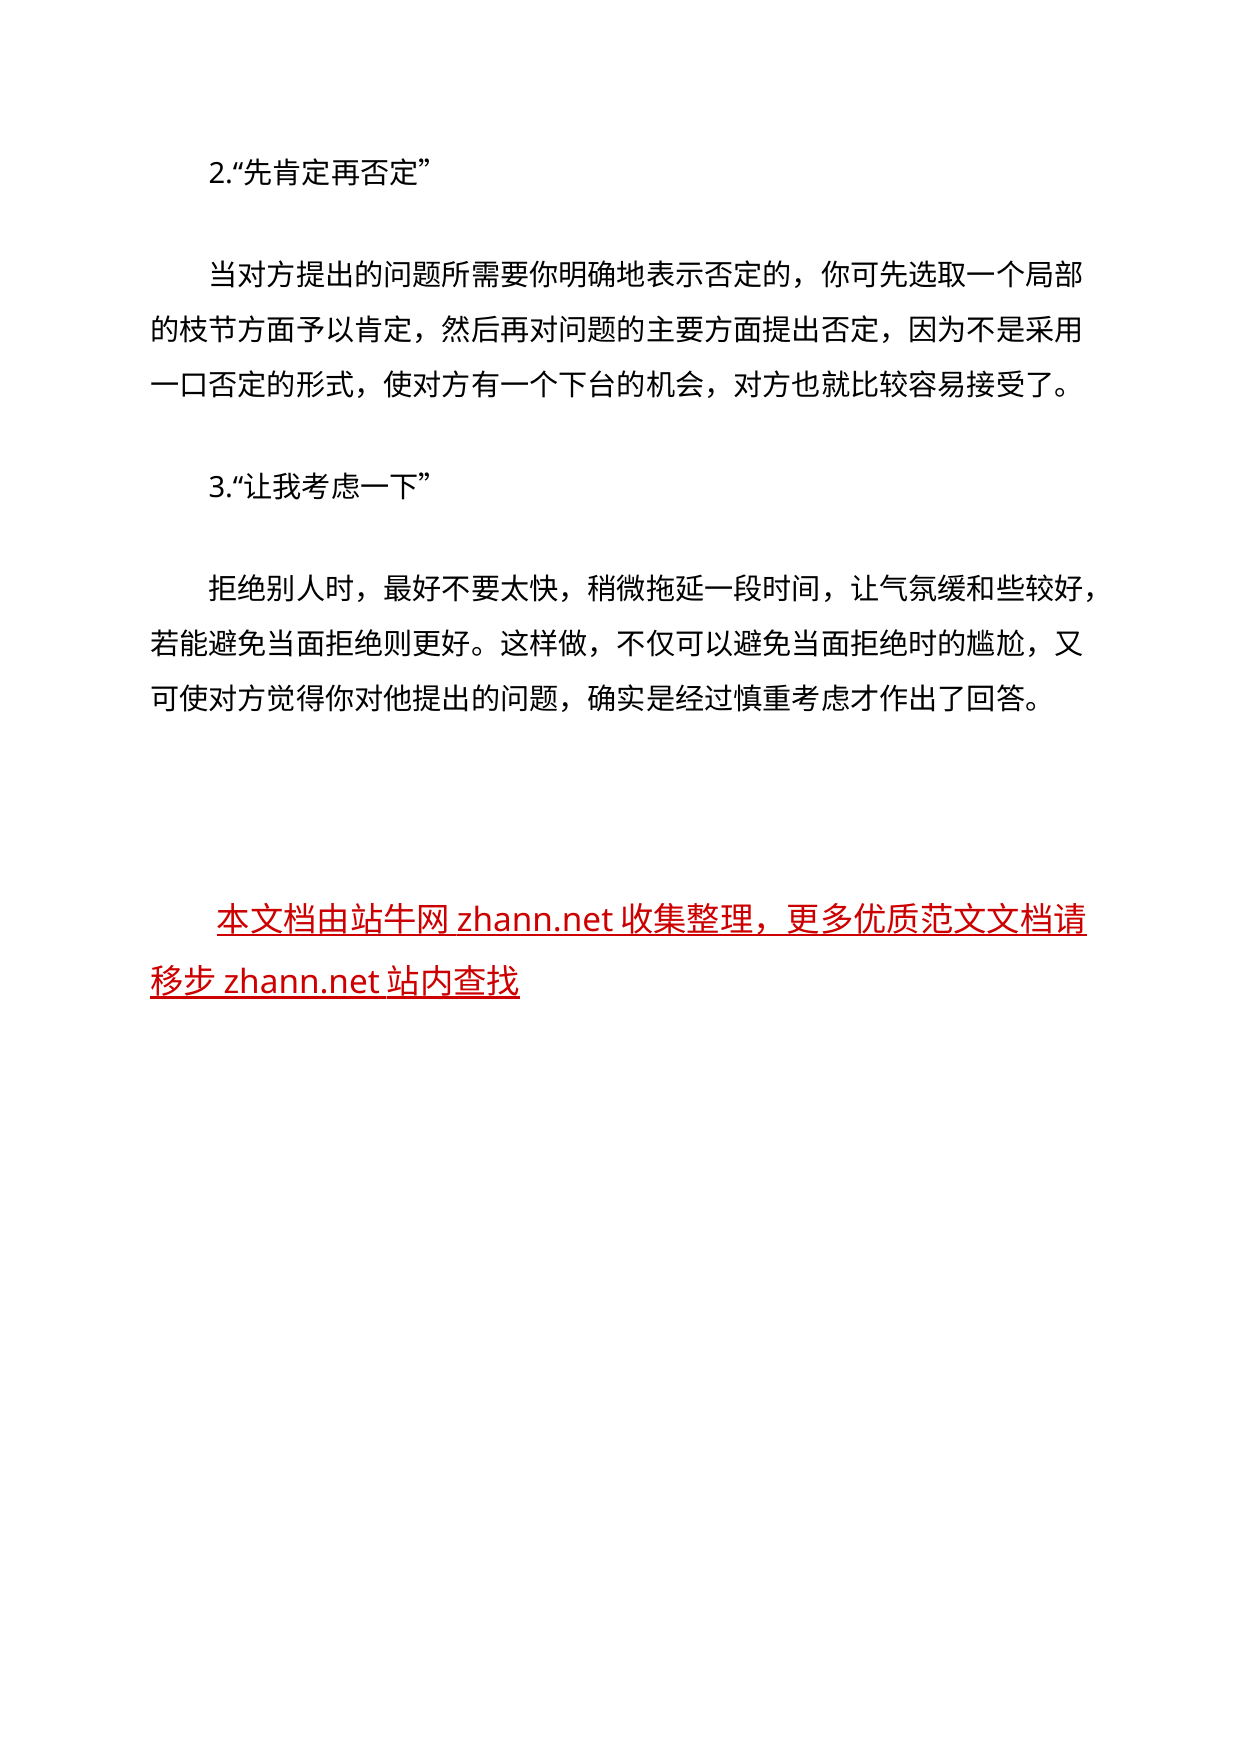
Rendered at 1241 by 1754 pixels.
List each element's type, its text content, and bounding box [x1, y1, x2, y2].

text 拒绝别人时，最好不要太快，稍微拖延一段时间，让气氛缓和些较好，若能避免当面拒绝则更好。这样做，不仅可以避免当面拒绝时的尴尬，又可使对方觉得你对他提出的问题，确实是经过慎重考虑才作出了回答。 [150, 566, 1090, 718]
text 当对方提出的问题所需要你明确地表示否定的，你可先选取一个局部的枝节方面予以肯定，然后再对问题的主要方面提出否定，因为不是采用一口否定的形式，使对方有一个下台的机会，对方也就比较容易接受了。 [150, 252, 1090, 404]
text 3.“让我考虑一下” [150, 463, 1090, 506]
text 本文档由站牛网zhann.net收集整理，更多优质范文文档请移步zhann.net站内查找 [150, 892, 1090, 1004]
text 2.“先肯定再否定” [150, 150, 1090, 192]
